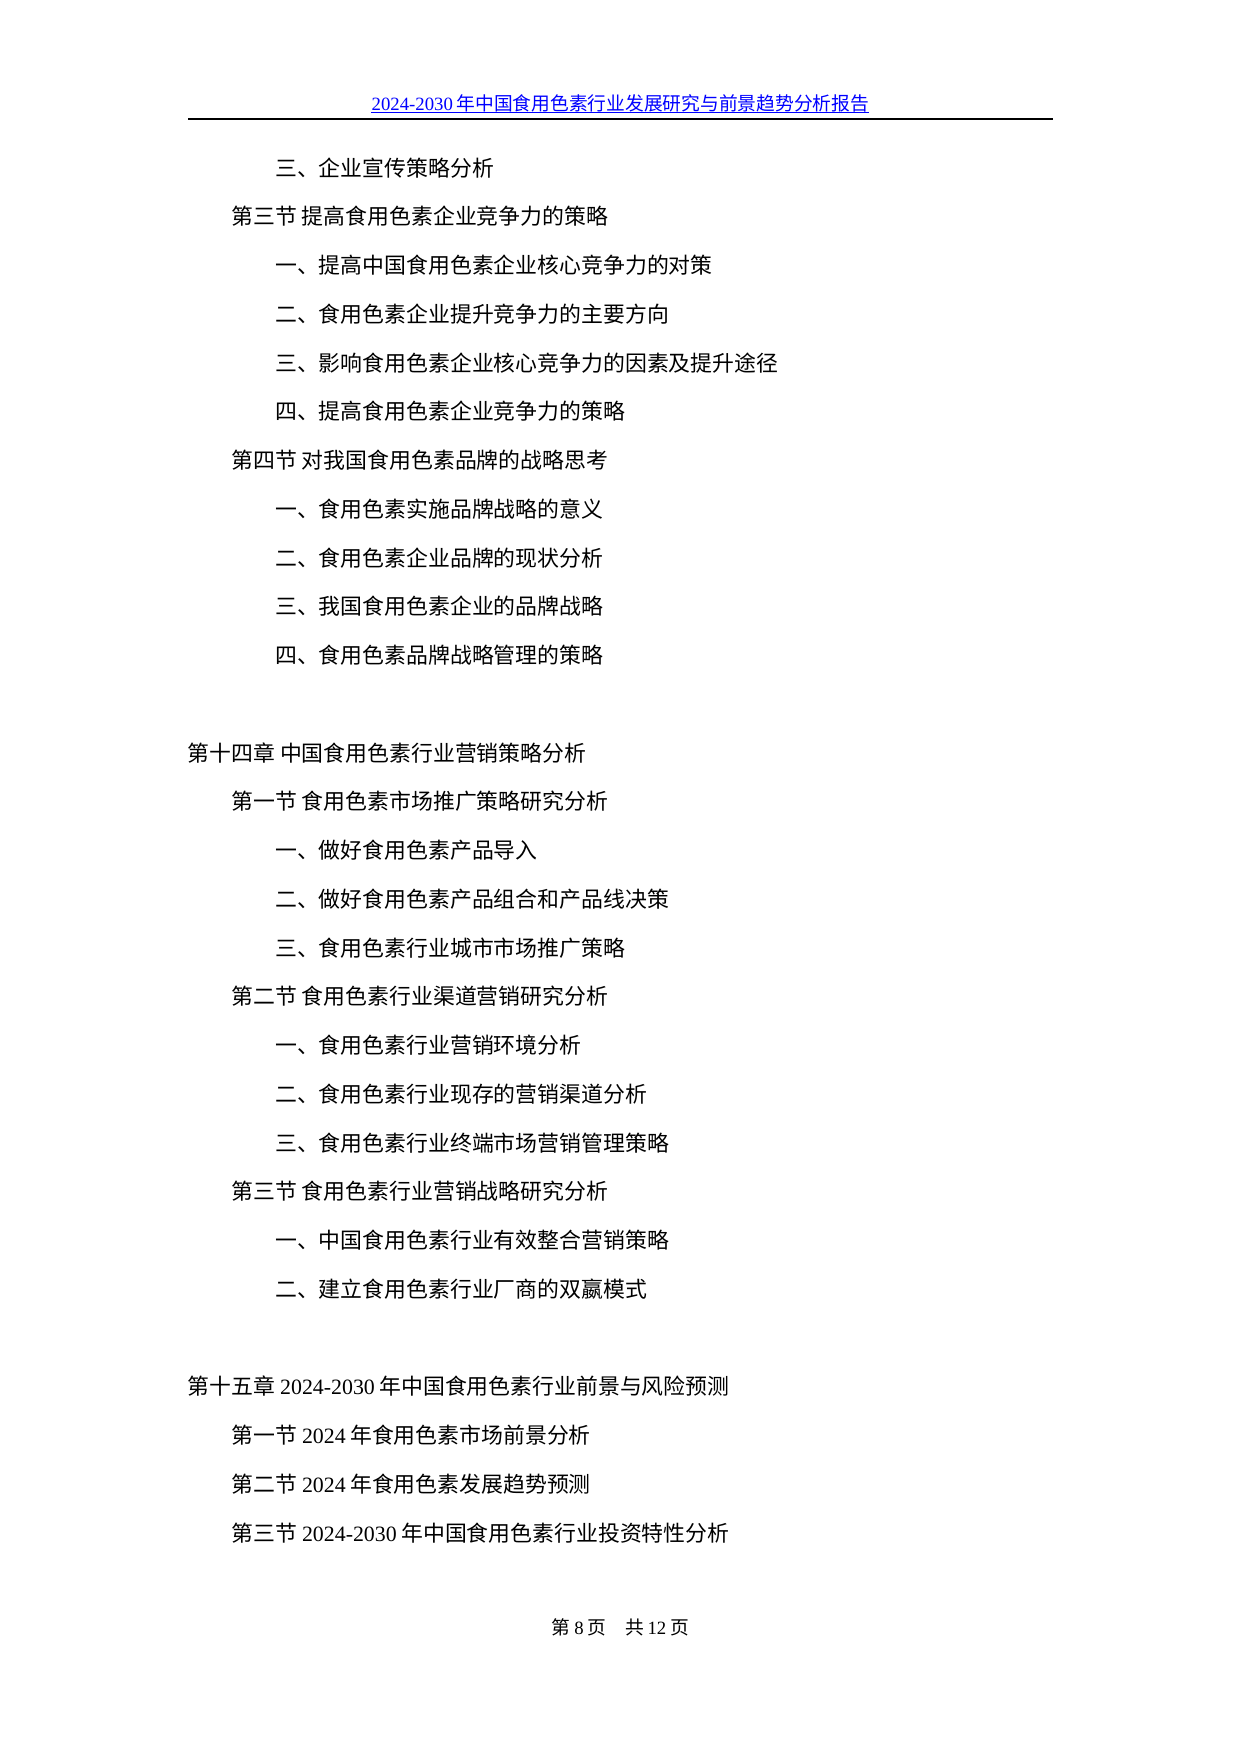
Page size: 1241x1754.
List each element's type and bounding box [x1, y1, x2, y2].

text [187, 150, 1053, 1548]
